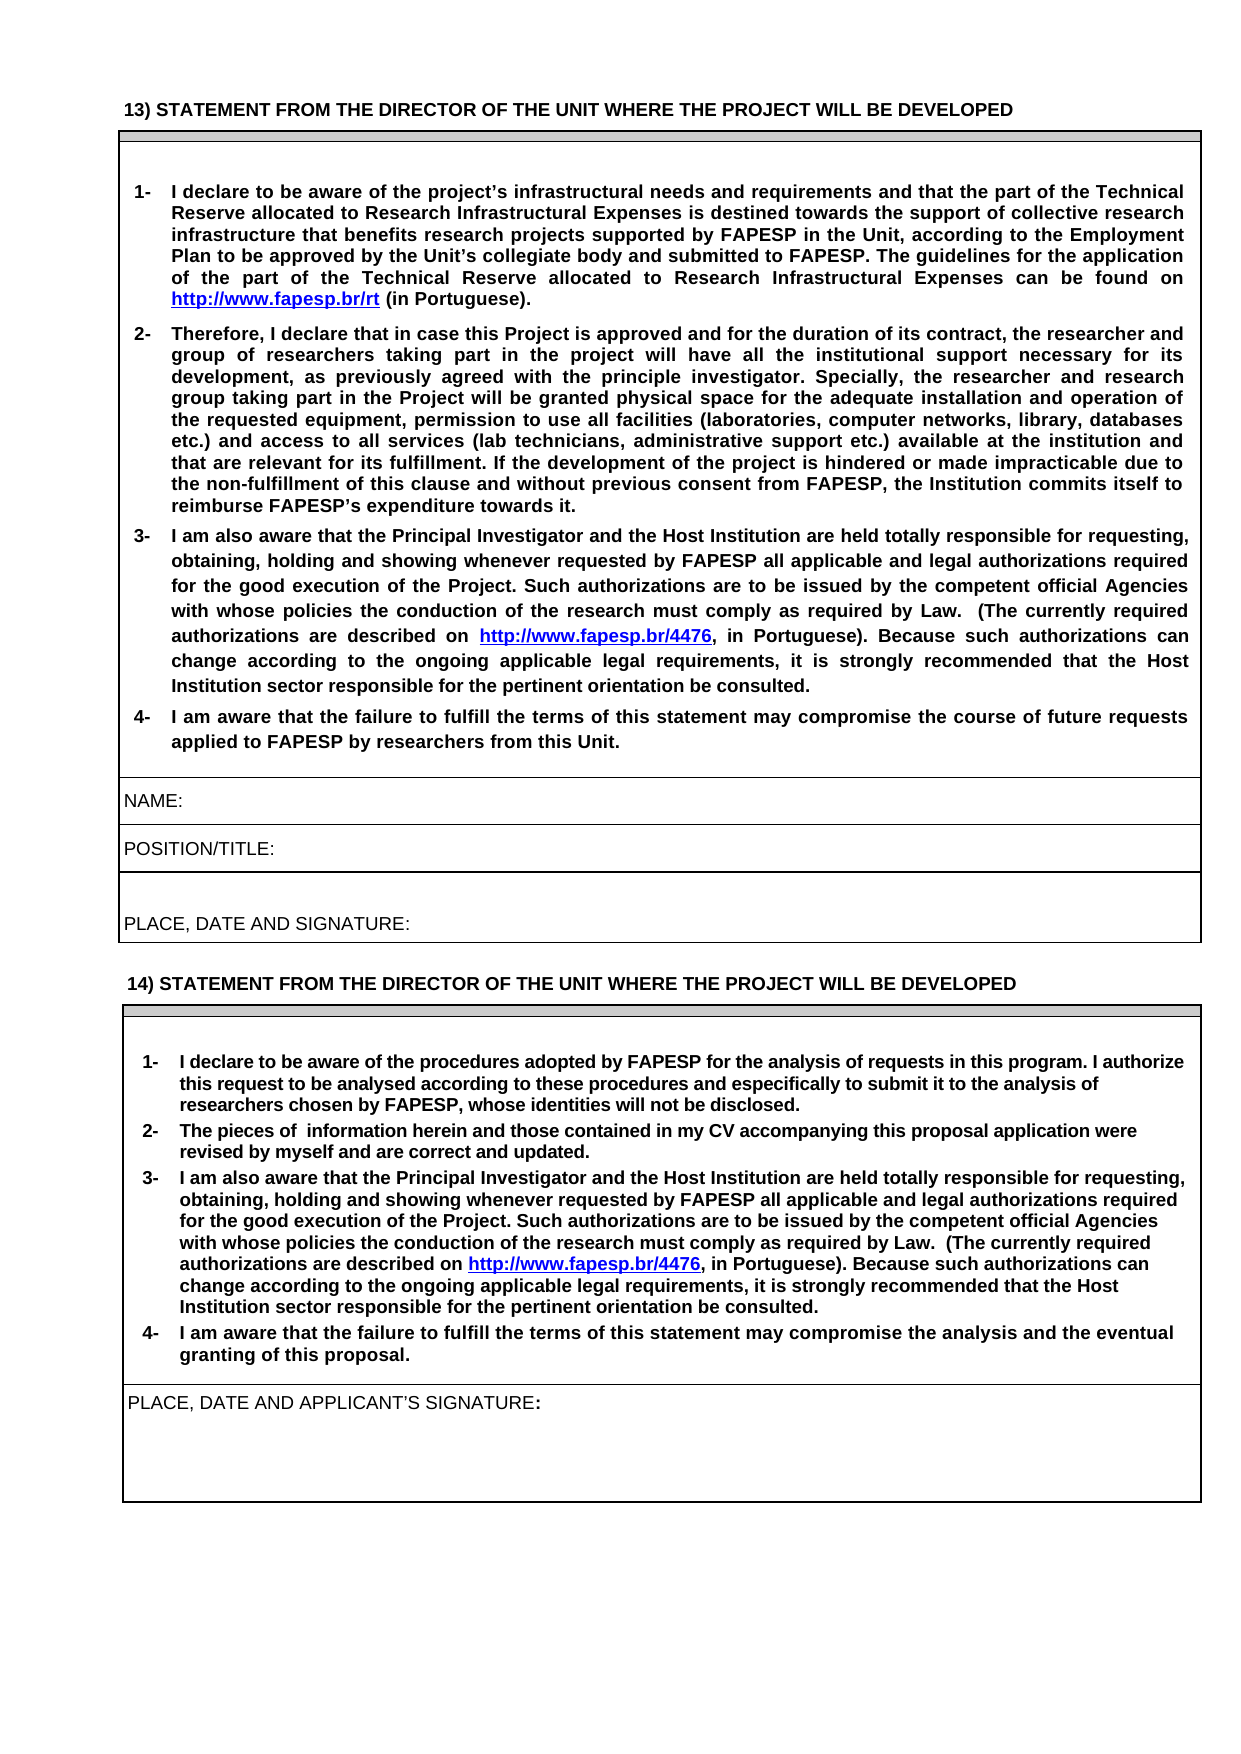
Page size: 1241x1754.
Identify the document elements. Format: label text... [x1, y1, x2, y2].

table_cell PLACE, DATE AND APPLICANT’S SIGNATURE: [124, 1385, 1200, 1501]
table_cell [120, 132, 1200, 141]
table_header 13) STATEMENT FROM THE DIRECTOR OF THE UNIT WHERE THE PROJECT WILL BE DEVELOPED [119, 89, 1201, 130]
table_header 14) STATEMENT FROM THE DIRECTOR OF THE UNIT WHERE THE PROJECT WILL BE DEVELOPED [122, 963, 1201, 1004]
table_cell NAME: [120, 778, 1200, 824]
table_cell I declare to be aware of the project’s infrastructural needs and requirements and that the part of the Technical Reserve allocated to Research Infrastructural Expenses is destined towards the support of collective research infrastructure that benefits research projects supported by FAPESP in the Unit, according to the Employment Plan to be approved by the Unit’s collegiate body and submitted to FAPESP. The guidelines for the application of the part of the Technical Reserve allocated to Research Infrastructural Expenses can be found on http://www.fapesp.br/rt (in Portuguese). Therefore, I declare that in case this Project is approved and for the duration of its contract, the researcher and group of researchers taking part in the project will have all the institutional support necessary for its development, as previously agreed with the principle investigator. Specially, the researcher and research group taking part in the Project will be granted physical space for the adequate installation and operation of the requested equipment, permission to use all facilities (laboratories, computer networks, library, databases etc.) and access to all services (lab technicians, administrative support etc.) available at the institution and that are relevant for its fulfillment. If the development of the project is hindered or made impracticable due to the non-fulfillment of this clause and without previous consent from FAPESP, the Institution commits itself to reimburse FAPESP’s expenditure towards it. I am also aware that the Principal Investigator and the Host Institution are held totally responsible for requesting, obtaining, holding and showing whenever requested by FAPESP all applicable and legal authorizations required for the good execution of the Project. Such authorizations are to be issued by the competent official Agencies with whose policies the conduction of the research must comply as required by Law. (The currently required authorizations are described on http://www.fapesp.br/4476, in Portuguese). Because such authorizations can change according to the ongoing applicable legal requirements, it is strongly recommended that the Host Institution sector responsible for the pertinent orientation be consulted. I am aware that the failure to fulfill the terms of this statement may compromise the course of future requests applied to FAPESP by researchers from this Unit. [120, 142, 1200, 776]
table_cell I declare to be aware of the procedures adopted by FAPESP for the analysis of requests in this program. I authorize this request to be analysed according to these procedures and especifically to submit it to the analysis of researchers chosen by FAPESP, whose identities will not be disclosed. The pieces of information herein and those contained in my CV accompanying this proposal application were revised by myself and are correct and updated. I am also aware that the Principal Investigator and the Host Institution are held totally responsible for requesting, obtaining, holding and showing whenever requested by FAPESP all applicable and legal authorizations required for the good execution of the Project. Such authorizations are to be issued by the competent official Agencies with whose policies the conduction of the research must comply as required by Law. (The currently required authorizations are described on http://www.fapesp.br/4476, in Portuguese). Because such authorizations can change according to the ongoing applicable legal requirements, it is strongly recommended that the Host Institution sector responsible for the pertinent orientation be consulted. I am aware that the failure to fulfill the terms of this statement may compromise the analysis and the eventual granting of this proposal. [124, 1017, 1200, 1384]
table_cell POSITION/TITLE: [120, 825, 1200, 871]
table_cell PLACE, DATE AND SIGNATURE: [120, 873, 1200, 942]
table_cell [124, 1006, 1200, 1016]
